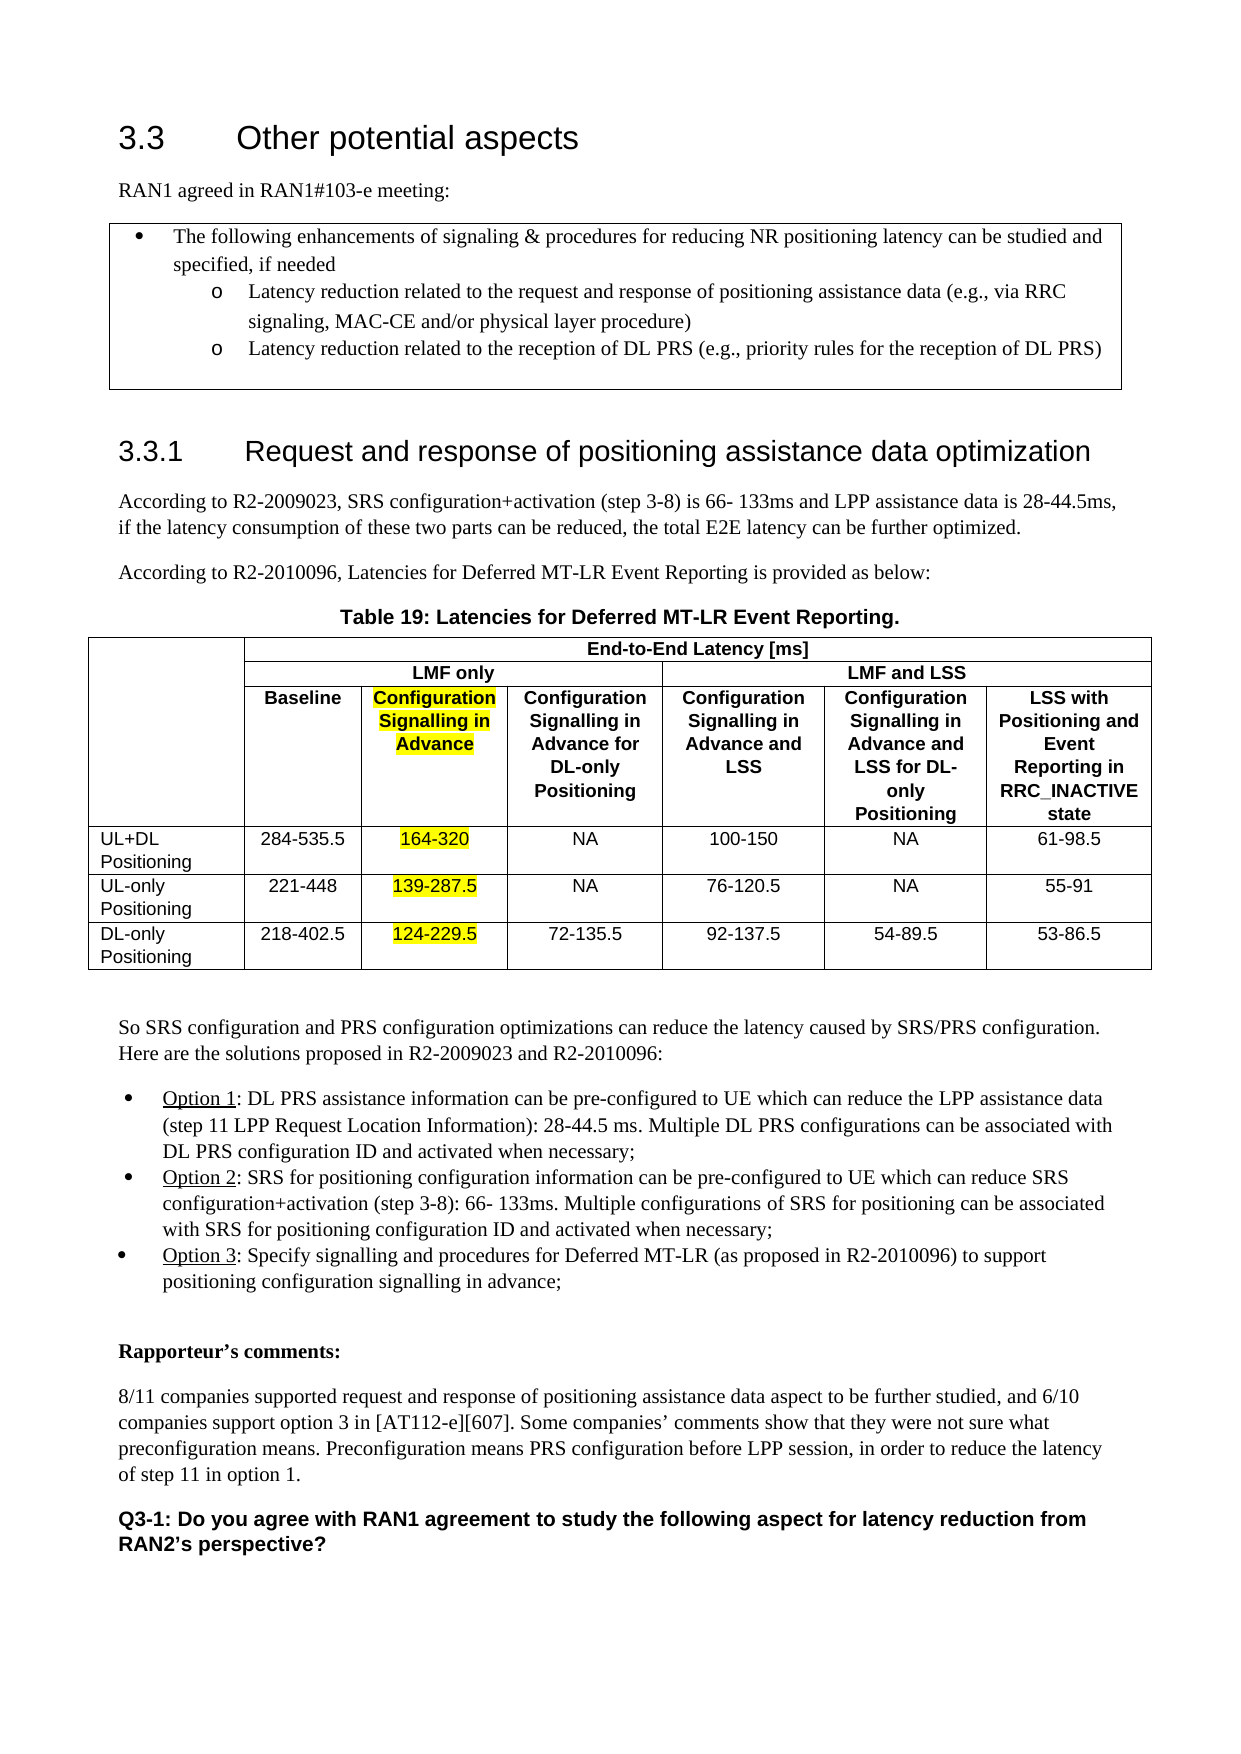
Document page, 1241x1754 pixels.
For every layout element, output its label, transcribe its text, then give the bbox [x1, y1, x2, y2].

text 8/11 companies supported request and response of positioning assistance data aspect to be further studied, and 6/10 companies support option 3 in [AT112-e][607]. Some companies’ comments show that they were not sure what preconfiguration means. Preconfiguration means PRS configuration before LPP session, in order to reduce the latency of step 11 in option 1. [118, 1384, 1122, 1486]
table_cell NA [508, 875, 662, 922]
table_cell 164-320 [362, 827, 507, 874]
table_cell 53-86.5 [987, 923, 1151, 969]
table_cell Configuration Signalling in Advance and LSS for DL-only Positioning [825, 687, 986, 826]
table_cell DL-only Positioning [89, 923, 244, 969]
table_cell Configuration Signalling in Advance for DL-only Positioning [508, 687, 662, 826]
table_cell 139-287.5 [362, 875, 507, 922]
table_cell UL-only Positioning [89, 875, 244, 922]
table_cell 100-150 [663, 827, 824, 874]
text RAN1 agreed in RAN1#103-e meeting: [118, 178, 1122, 202]
list Option 2: SRS for positioning configuration information can be pre-configured to UE which can reduce SRS configuration+activation (step 3-8): 66- 133ms. Multiple configurations of SRS for positioning can be associated with SRS for positioning configuration ID and activated when necessary; [125, 1165, 1122, 1241]
table_cell 284-535.5 [245, 827, 361, 874]
text Q3-1: Do you agree with RAN1 agreement to study the following aspect for latency reduction from RAN2’s perspective? [118, 1506, 1122, 1556]
table_cell Configuration Signalling in Advance and LSS [663, 687, 824, 826]
table_header End-to-End Latency [ms] [245, 638, 1151, 661]
table_cell NA [508, 827, 662, 874]
table_header The following enhancements of signaling & procedures for reducing NR positioning latency can be studied and specified, if needed Latency reduction related to the request and response of positioning assistance data (e.g., via RRC signaling, MAC-CE and/or physical layer procedure) Latency reduction related to the reception of DL PRS (e.g., priority rules for the reception of DL PRS) [110, 224, 1121, 389]
text Rapporteur’s comments: [118, 1339, 1122, 1363]
table_cell NA [825, 875, 986, 922]
text Table 19: Latencies for Deferred MT-LR Event Reporting. [118, 604, 1122, 628]
table_cell LSS with Positioning and Event Reporting in RRC_INACTIVE state [987, 687, 1151, 826]
table_cell Configuration Signalling in Advance [362, 687, 507, 826]
table_cell LMF only [245, 662, 662, 686]
table_cell Baseline [245, 687, 361, 826]
table_cell 218-402.5 [245, 923, 361, 969]
list Option 3: Specify signalling and procedures for Deferred MT-LR (as proposed in R2-2010096) to support positioning configuration signalling in advance; [118, 1243, 1122, 1293]
table_cell 55-91 [987, 875, 1151, 922]
text So SRS configuration and PRS configuration optimizations can reduce the latency caused by SRS/PRS configuration. Here are the solutions proposed in R2-2009023 and R2-2010096: [118, 1015, 1122, 1065]
text According to R2-2010096, Latencies for Deferred MT-LR Event Reporting is provided as below: [118, 560, 1122, 584]
table_cell 124-229.5 [362, 923, 507, 969]
subtitle 3.3.1 Request and response of positioning assistance data optimization [118, 434, 1122, 468]
table_cell NA [825, 827, 986, 874]
table_header [89, 638, 244, 826]
table_cell 92-137.5 [663, 923, 824, 969]
table_cell 221-448 [245, 875, 361, 922]
table_cell LMF and LSS [663, 662, 1151, 686]
table_cell 72-135.5 [508, 923, 662, 969]
table_cell 61-98.5 [987, 827, 1151, 874]
text According to R2-2009023, SRS configuration+activation (step 3-8) is 66- 133ms and LPP assistance data is 28-44.5ms, if the latency consumption of these two parts can be reduced, the total E2E latency can be further optimized. [118, 489, 1122, 539]
table_cell 76-120.5 [663, 875, 824, 922]
list Option 1: DL PRS assistance information can be pre-configured to UE which can reduce the LPP assistance data (step 11 LPP Request Location Information): 28-44.5 ms. Multiple DL PRS configurations can be associated with DL PRS configuration ID and activated when necessary; [125, 1086, 1122, 1163]
subtitle 3.3 Other potential aspects [118, 118, 1122, 157]
table_cell 54-89.5 [825, 923, 986, 969]
table_cell UL+DL Positioning [89, 827, 244, 874]
